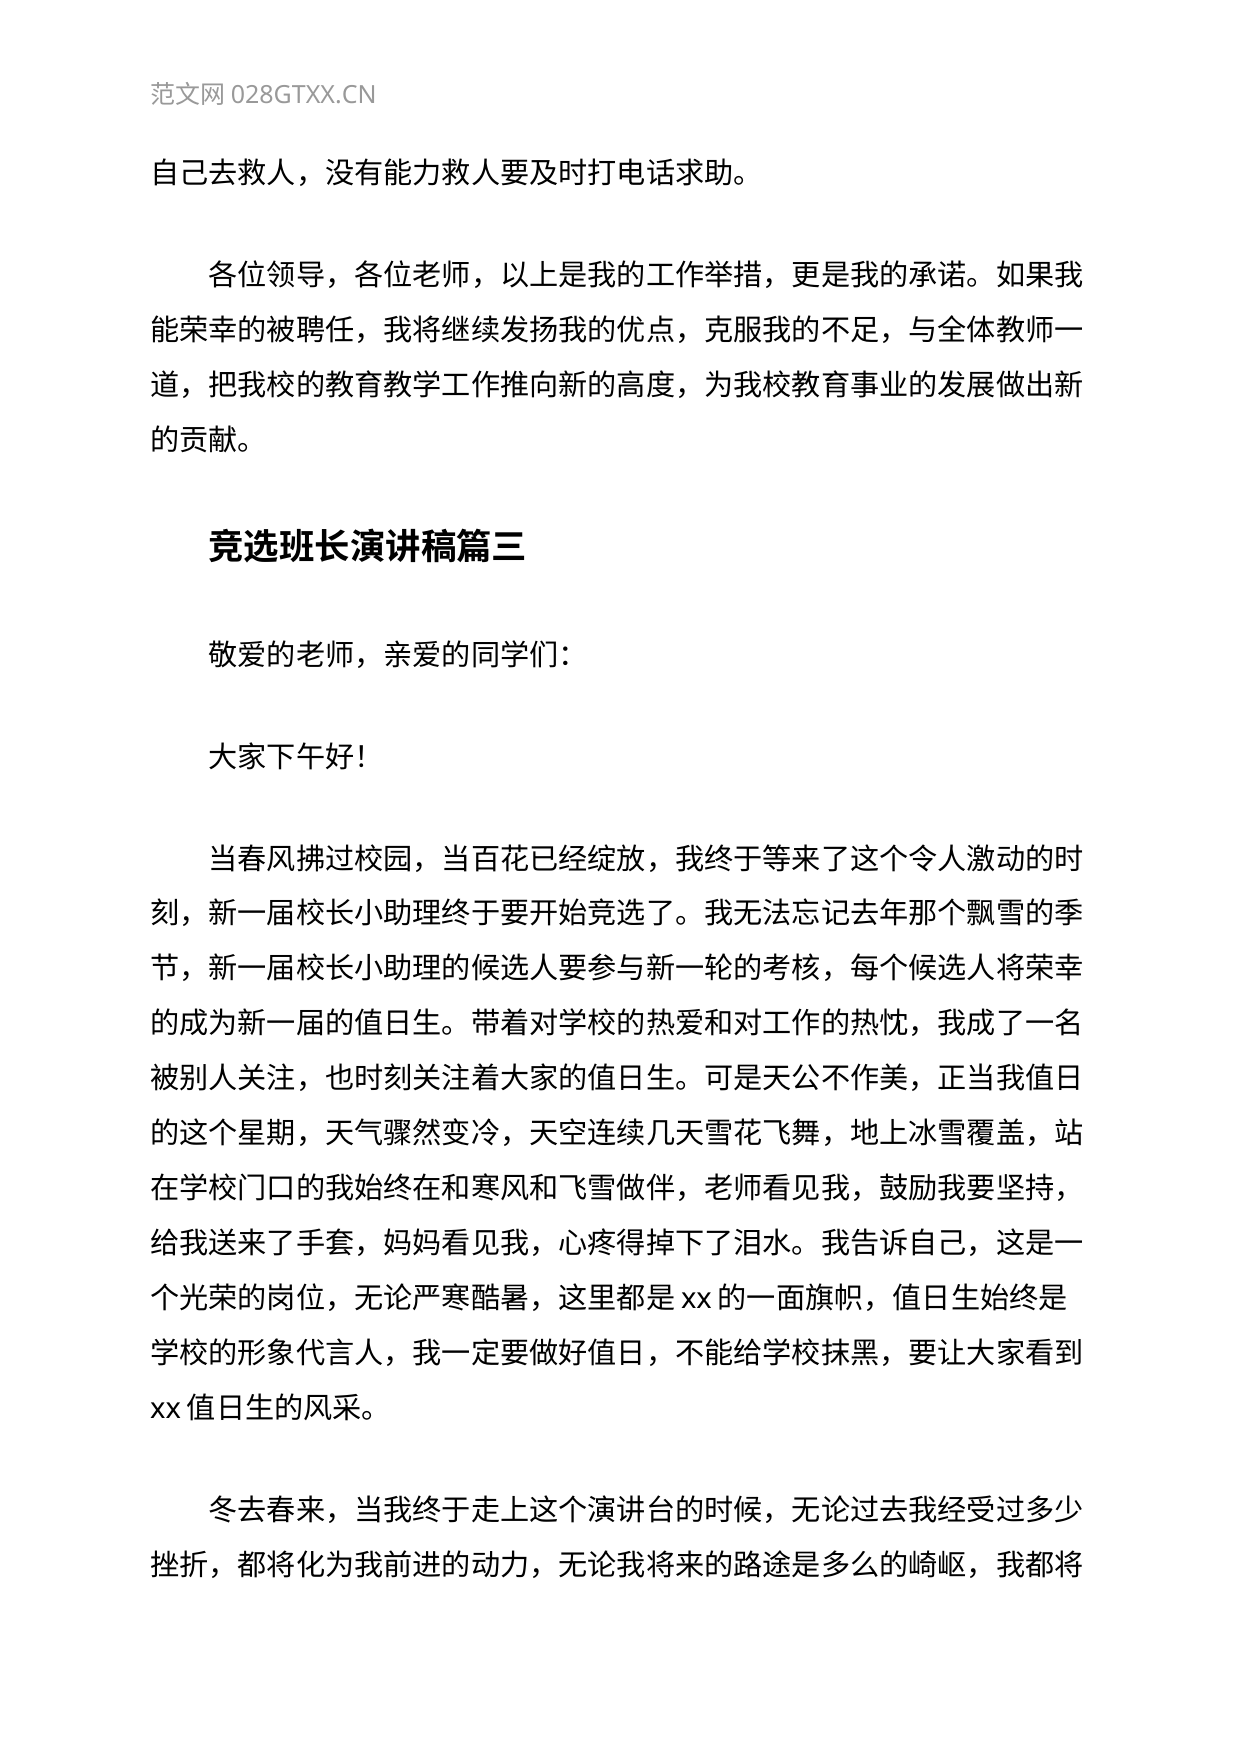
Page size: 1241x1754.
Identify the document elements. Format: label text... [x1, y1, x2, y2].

text 大家下午好！ [150, 733, 1090, 776]
text 竞选班长演讲稿篇三 [150, 518, 1090, 569]
text 敬爱的老师，亲爱的同学们： [150, 632, 1090, 674]
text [150, 1486, 1090, 1583]
text 当春风拂过校园，当百花已经绽放，我终于等来了这个令人激动的时刻，新一届校长小助理终于要开始竞选了。我无法忘记去年那个飘雪的季节，新一届校长小助理的候选人要参与新一轮的考核，每个候选人将荣幸的成为新一届的值日生。带着对学校的热爱和对工作的热忱，我成了一名被别人关注，也时刻关注着大家的值日生。可是天公不作美，正当我值日的这个星期，天气骤然变冷，天空连续几天雪花飞舞，地上冰雪覆盖，站在学校门口的我始终在和寒风和飞雪做伴，老师看见我，鼓励我要坚持，给我送来了手套，妈妈看见我，心疼得掉下了泪水。我告诉自己，这是一个光荣的岗位，无论严寒酷暑，这里都是xx的一面旗帜，值日生始终是学校的形象代言人，我一定要做好值日，不能给学校抹黑，要让大家看到xx值日生的风采。 [150, 835, 1090, 1427]
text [150, 150, 1090, 192]
text 各位领导，各位老师，以上是我的工作举措，更是我的承诺。如果我能荣幸的被聘任，我将继续发扬我的优点，克服我的不足，与全体教师一道，把我校的教育教学工作推向新的高度，为我校教育事业的发展做出新的贡献。 [150, 252, 1090, 459]
